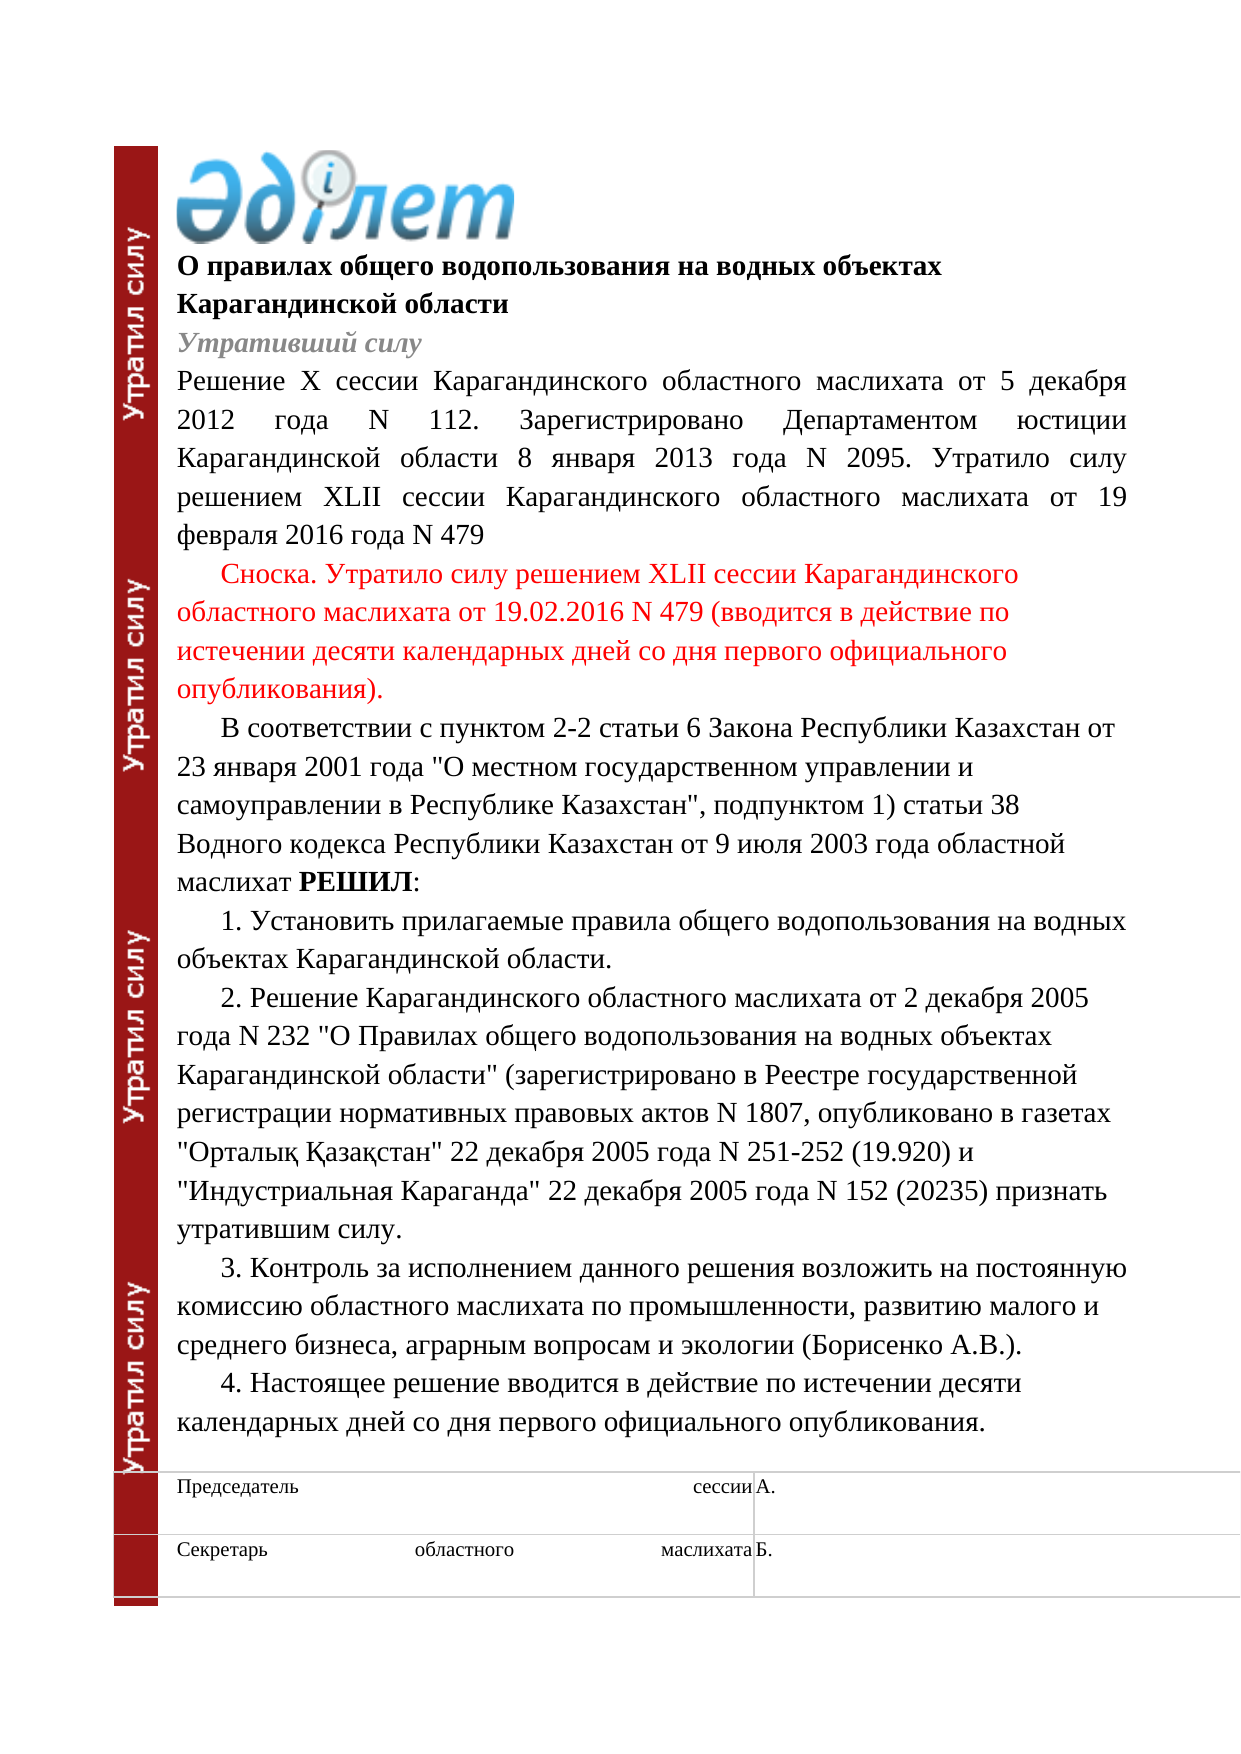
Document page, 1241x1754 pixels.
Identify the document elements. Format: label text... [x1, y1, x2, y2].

table_header А. Борисенко [755, 1473, 1240, 1534]
table_header Председатель сессии [114, 1473, 753, 1534]
text Сноска. Утратило силу решением XLII сессии Карагандинского областного маслихата от 19.02.2016 N 479 (вводится в действие по истечении десяти календарных дней со дня первого официального опубликования). В соответствии с пунктом 2-2 статьи 6 Закона Республики Казахстан от 23 января 2001 года "О местном государственном управлении и самоуправлении в Республике Казахстан", подпунктом 1) статьи 38 Водного кодекса Республики Казахстан от 9 июля 2003 года областной маслихат РЕШИЛ: 1. Установить прилагаемые правила общего водопользования на водных объектах Карагандинской области. 2. Решение Карагандинского областного маслихата от 2 декабря 2005 года N 232 "О Правилах общего водопользования на водных объектах Карагандинской области" (зарегистрировано в Реестре государственной регистрации нормативных правовых актов N 1807, опубликовано в газетах "Орталық Қазақстан" 22 декабря 2005 года N 251-252 (19.920) и "Индустриальная Караганда" 22 декабря 2005 года N 152 (20235) признать утратившим силу. 3. Контроль за исполнением данного решения возложить на постоянную комиссию областного маслихата по промышленности, развитию малого и среднего бизнеса, аграрным вопросам и экологии (Борисенко А.В.). 4. Настоящее решение вводится в действие по истечении десяти календарных дней со дня первого официального опубликования. [112, 556, 1128, 1468]
text Решение X сессии Карагандинского областного маслихата от 5 декабря 2012 года N 112. Зарегистрировано Департаментом юстиции Карагандинской области 8 января 2013 года N 2095. Утратило силу решением XLII сессии Карагандинского областного маслихата от 19 февраля 2016 года N 479 [112, 363, 1128, 551]
picture [176, 150, 515, 244]
picture [114, 1598, 158, 1606]
picture [114, 320, 158, 325]
table_cell Б. Жумабеков [755, 1535, 1240, 1596]
picture [114, 146, 158, 248]
text Утративший силу [112, 325, 1128, 358]
text О правилах общего водопользования на водных объектах Карагандинской области [112, 248, 1128, 320]
table_cell Секретарь областного маслихата [114, 1535, 753, 1596]
picture [114, 358, 158, 363]
picture [114, 551, 158, 556]
